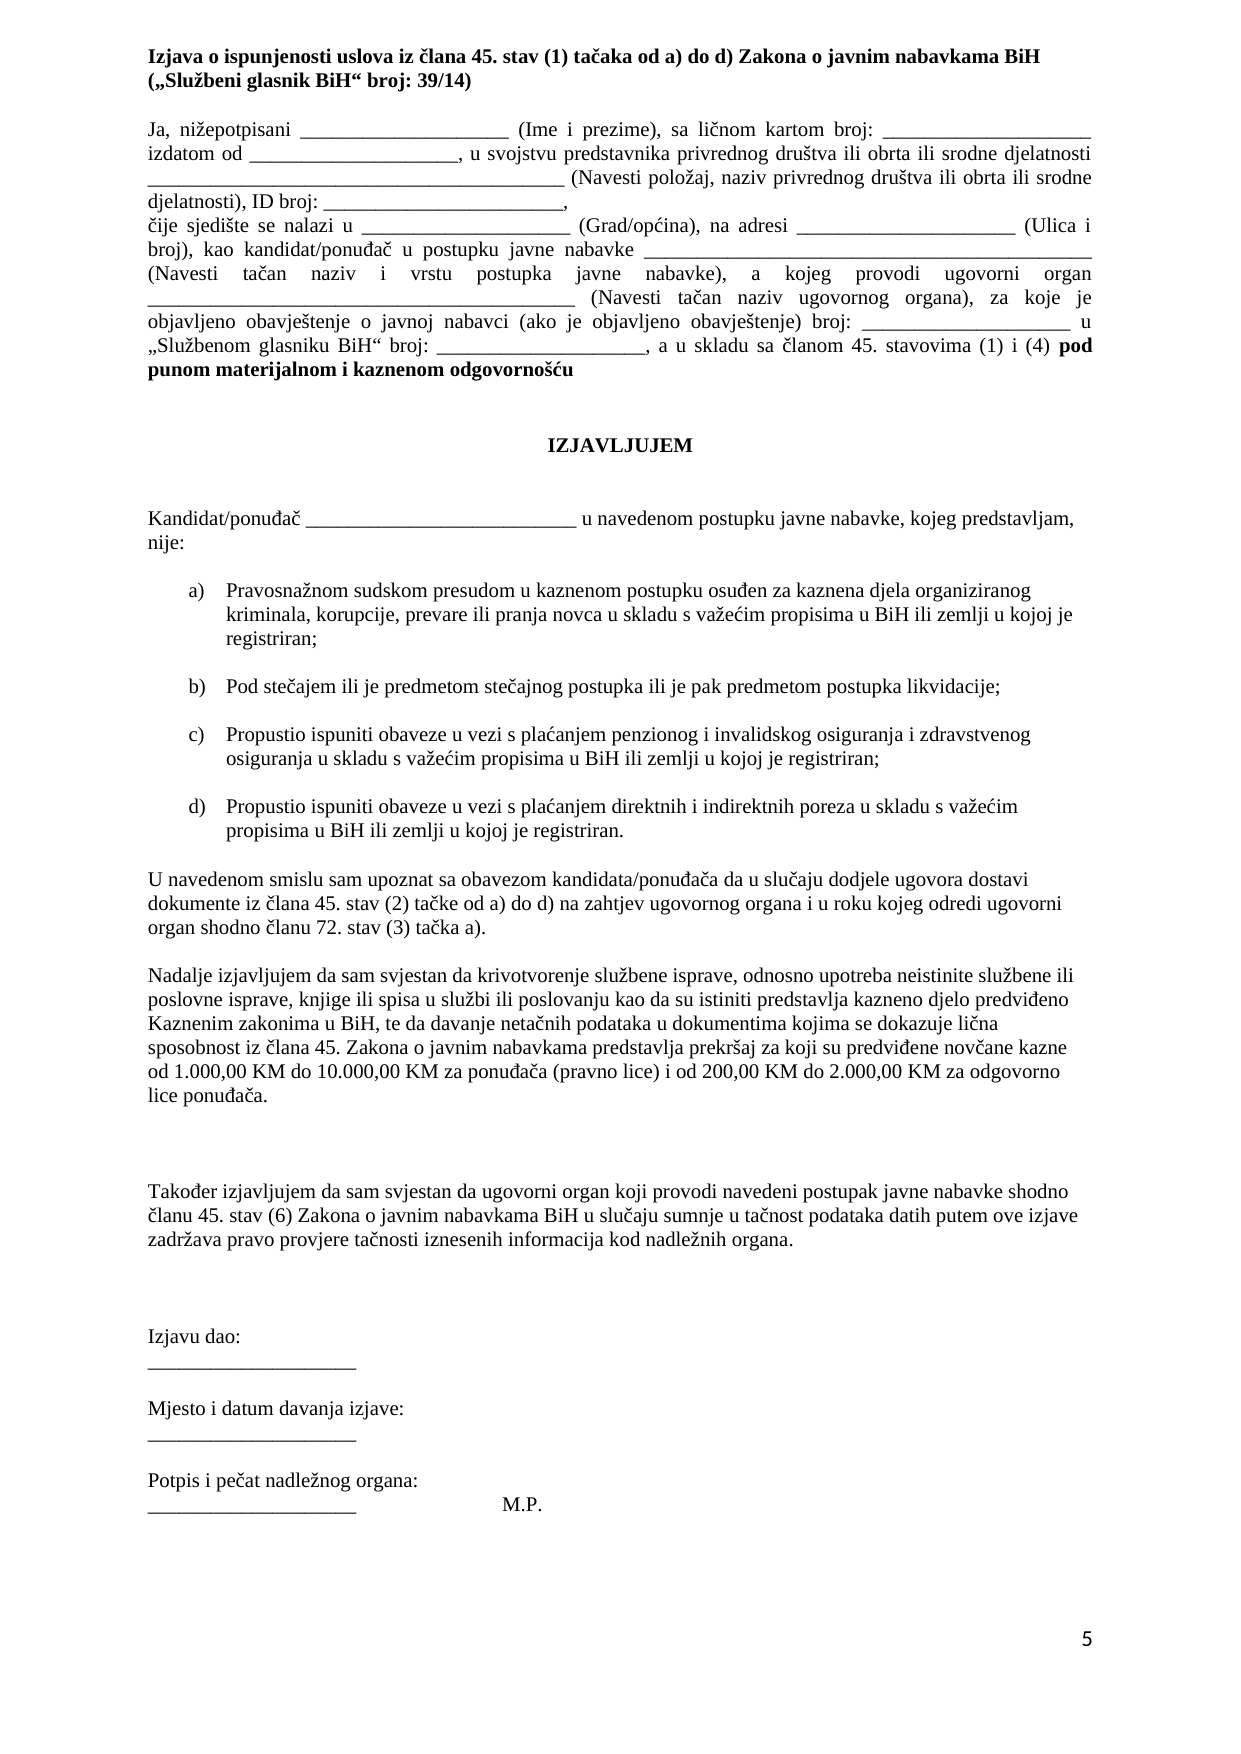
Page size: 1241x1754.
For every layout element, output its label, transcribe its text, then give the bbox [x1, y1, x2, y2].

text IZJAVLJUJEM [148, 433, 1092, 457]
text Mjesto i datum davanja izjave: [148, 1396, 1092, 1420]
text ____________________ [148, 1420, 1092, 1444]
text Kandidat/ponuđač __________________________ u navedenom postupku javne nabavke, kojeg predstavljam, nije: [148, 506, 1092, 554]
list Pod stečajem ili je predmetom stečajnog postupka ili je pak predmetom postupka likvidacije; [188, 674, 1092, 698]
list Pravosnažnom sudskom presudom u kaznenom postupku osuđen za kaznena djela organiziranog kriminala, korupcije, prevare ili pranja novca u skladu s važećim propisima u BiH ili zemlji u kojoj je registriran; [188, 578, 1092, 650]
text Također izjavljujem da sam svjestan da ugovorni organ koji provodi navedeni postupak javne nabavke shodno članu 45. stav (6) Zakona o javnim nabavkama BiH u slučaju sumnje u tačnost podataka datih putem ove izjave zadržava pravo provjere tačnosti iznesenih informacija kod nadležnih organa. [148, 1179, 1092, 1251]
text Izjava o ispunjenosti uslova iz člana 45. stav (1) tačaka od a) do d) Zakona o javnim nabavkama BiH („Službeni glasnik BiH“ broj: 39/14) [148, 44, 1092, 92]
text ____________________ [148, 1348, 1092, 1372]
list Propustio ispuniti obaveze u vezi s plaćanjem direktnih i indirektnih poreza u skladu s važećim propisima u BiH ili zemlji u kojoj je registriran. [188, 794, 1092, 842]
text čije sjedište se nalazi u ____________________ (Grad/općina), na adresi _____________________ (Ulica i broj), kao kandidat/ponuđač u postupku javne nabavke ___________________________________________ (Navesti tačan naziv i vrstu postupka javne nabavke), a kojeg provodi ugovorni organ _________________________________________ (Navesti tačan naziv ugovornog organa), za koje je objavljeno obavještenje o javnoj nabavci (ako je objavljeno obavještenje) broj: ____________________ u „Službenom glasniku BiH“ broj: ____________________, a u skladu sa članom 45. stavovima (1) i (4) pod punom materijalnom i kaznenom odgovornošću [148, 213, 1092, 381]
text Izjavu dao: [148, 1324, 1092, 1348]
text Ja, nižepotpisani ____________________ (Ime i prezime), sa ličnom kartom broj: ____________________ izdatom od ____________________, u svojstvu predstavnika privrednog društva ili obrta ili srodne djelatnosti ________________________________________ (Navesti položaj, naziv privrednog društva ili obrta ili srodne djelatnosti), ID broj: _______________________, [148, 117, 1092, 213]
text Potpis i pečat nadležnog organa: [148, 1468, 1092, 1492]
text ____________________ M.P. [148, 1492, 1092, 1516]
text Nadalje izjavljujem da sam svjestan da krivotvorenje službene isprave, odnosno upotreba neistinite službene ili poslovne isprave, knjige ili spisa u službi ili poslovanju kao da su istiniti predstavlja kazneno djelo predviđeno Kaznenim zakonima u BiH, te da davanje netačnih podataka u dokumentima kojima se dokazuje lična sposobnost iz člana 45. Zakona o javnim nabavkama predstavlja prekršaj za koji su predviđene novčane kazne od 1.000,00 KM do 10.000,00 KM za ponuđača (pravno lice) i od 200,00 KM do 2.000,00 KM za odgovorno lice ponuđača. [148, 963, 1092, 1107]
list Propustio ispuniti obaveze u vezi s plaćanjem penzionog i invalidskog osiguranja i zdravstvenog osiguranja u skladu s važećim propisima u BiH ili zemlji u kojoj je registriran; [188, 722, 1092, 770]
text U navedenom smislu sam upoznat sa obavezom kandidata/ponuđača da u slučaju dodjele ugovora dostavi dokumente iz člana 45. stav (2) tačke od a) do d) na zahtjev ugovornog organa i u roku kojeg odredi ugovorni organ shodno članu 72. stav (3) tačka a). [148, 866, 1092, 939]
